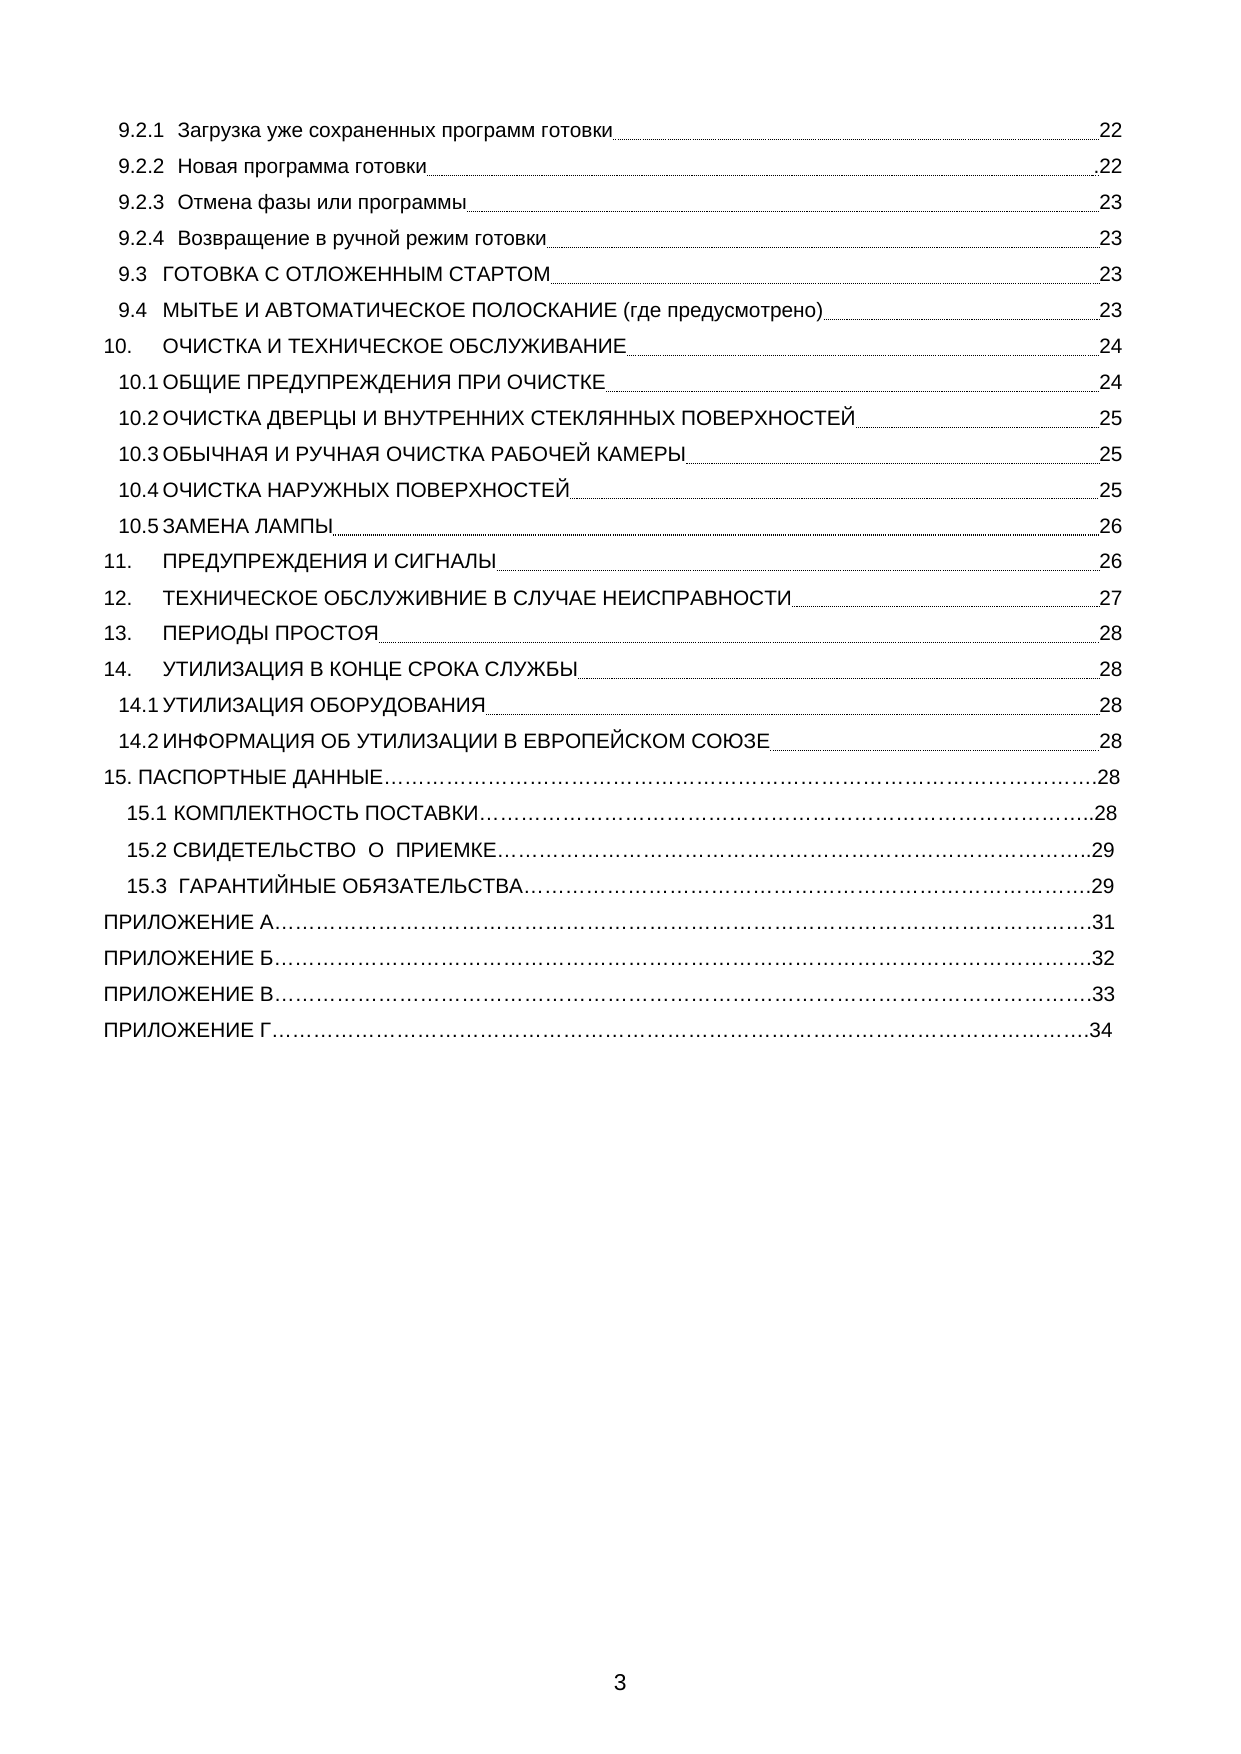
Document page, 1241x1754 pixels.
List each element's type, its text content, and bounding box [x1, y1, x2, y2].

text 15.1 КОМПЛЕКТНОСТЬ ПОСТАВКИ……………………………………………………………………………..28 [103, 801, 1137, 825]
text 10.4 ОЧИСТКА НАРУЖНЫХ ПОВЕРХНОСТЕЙ 25 [118, 477, 1137, 501]
text 9.2.1 Загрузка уже сохраненных программ готовки 22 [118, 118, 1137, 142]
text 10.2 ОЧИСТКА ДВЕРЦЫ И ВНУТРЕННИХ СТЕКЛЯННЫХ ПОВЕРХНОСТЕЙ 25 [118, 406, 1137, 429]
text 9.4 МЫТЬЕ И АВТОМАТИЧЕСКОЕ ПОЛОСКАНИЕ (где предусмотрено) 23 [118, 298, 1137, 322]
text 9.2.3 Отмена фазы или программы 23 [118, 190, 1137, 214]
text 15.2 СВИДЕТЕЛЬСТВО О ПРИЕМКЕ…………………………………………………………………………..29 [103, 838, 1137, 862]
text 14.1 УТИЛИЗАЦИЯ ОБОРУДОВАНИЯ 28 [118, 693, 1137, 717]
text 10.5 ЗАМЕНА ЛАМПЫ 26 [118, 513, 1137, 537]
text 10.3 ОБЫЧНАЯ И РУЧНАЯ ОЧИСТКА РАБОЧЕЙ КАМЕРЫ 25 [118, 442, 1137, 466]
text 15.3 ГАРАНТИЙНЫЕ ОБЯЗАТЕЛЬСТВА……………………………………………………………………….29 [103, 874, 1137, 898]
text 10. ОЧИСТКА И ТЕХНИЧЕСКОЕ ОБСЛУЖИВАНИЕ 24 [103, 334, 1137, 358]
text ПРИЛОЖЕНИЕ В……………………………………………………………………………………………………….33 [103, 982, 1137, 1006]
text 10.1 ОБЩИЕ ПРЕДУПРЕЖДЕНИЯ ПРИ ОЧИСТКЕ 24 [118, 370, 1137, 394]
text 9.2.2 Новая программа готовки .22 [118, 154, 1137, 178]
text 15. ПАСПОРТНЫЕ ДАННЫЕ………………………………………………………………………………………….28 [103, 765, 1137, 789]
text 13. ПЕРИОДЫ ПРОСТОЯ 28 [103, 621, 1137, 645]
text ПРИЛОЖЕНИЕ Б……………………………………………………………………………………………………….32 [103, 946, 1137, 970]
text 12. ТЕХНИЧЕСКОЕ ОБСЛУЖИВНИЕ В СЛУЧАЕ НЕИСПРАВНОСТИ 27 [103, 585, 1137, 609]
text 11. ПРЕДУПРЕЖДЕНИЯ И СИГНАЛЫ 26 [103, 549, 1137, 573]
text 14.2 ИНФОРМАЦИЯ ОБ УТИЛИЗАЦИИ В ЕВРОПЕЙСКОМ СОЮЗЕ 28 [118, 729, 1137, 753]
text 9.2.4 Возвращение в ручной режим готовки 23 [118, 226, 1137, 250]
text ПРИЛОЖЕНИЕ Г……………………………………………………………………………………………………….34 [103, 1018, 1137, 1042]
text 14. УТИЛИЗАЦИЯ В КОНЦЕ СРОКА СЛУЖБЫ 28 [103, 657, 1137, 681]
text ПРИЛОЖЕНИЕ А……………………………………………………………………………………………………….31 [103, 910, 1137, 934]
text 9.3 ГОТОВКА С ОТЛОЖЕННЫМ СТАРТОМ 23 [118, 262, 1137, 286]
